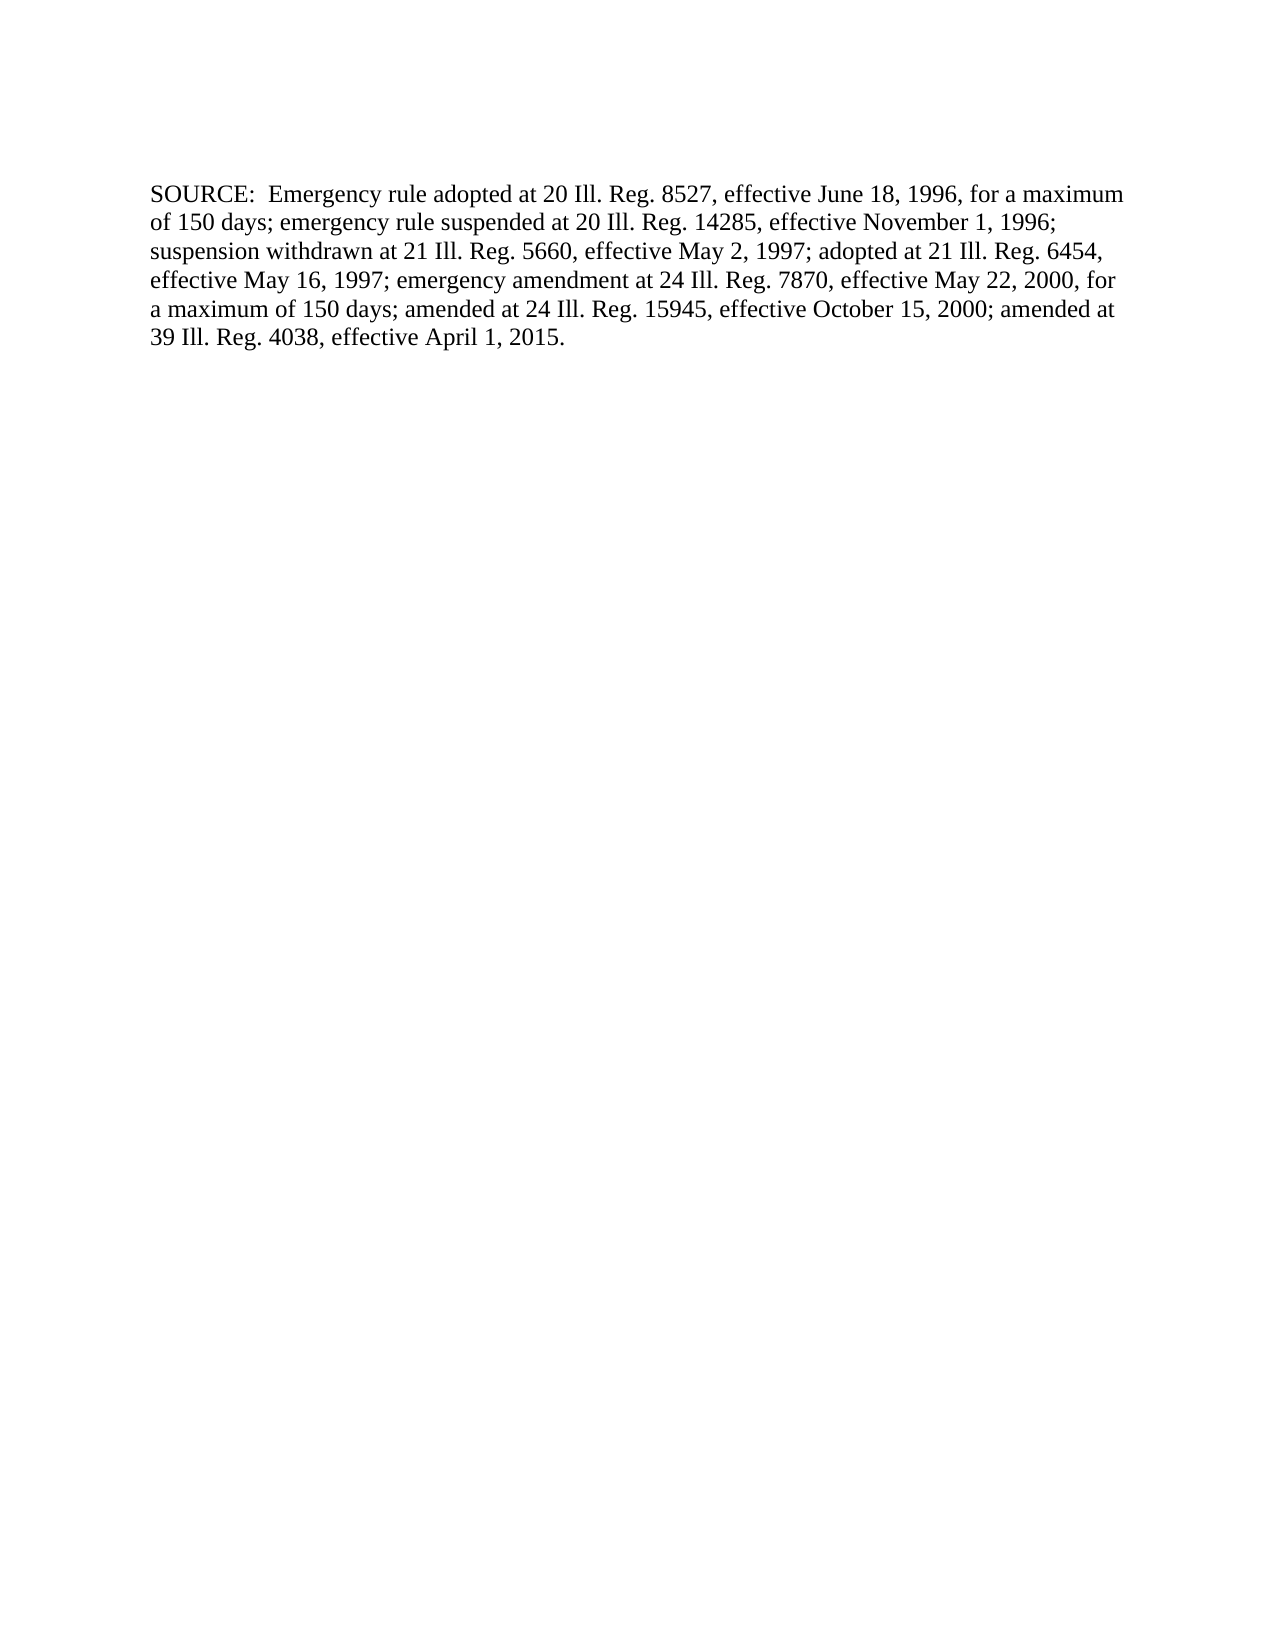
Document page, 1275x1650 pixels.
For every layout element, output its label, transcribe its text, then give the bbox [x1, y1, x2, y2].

text SOURCE: Emergency rule adopted at 20 Ill. Reg. 8527, effective June 18, 1996, for a maximum of 150 days; emergency rule suspended at 20 Ill. Reg. 14285, effective November 1, 1996; suspension withdrawn at 21 Ill. Reg. 5660, effective May 2, 1997; adopted at 21 Ill. Reg. 6454, effective May 16, 1997; emergency amendment at 24 Ill. Reg. 7870, effective May 22, 2000, for a maximum of 150 days; amended at 24 Ill. Reg. 15945, effective October 15, 2000; amended at 39 Ill. Reg. 4038, effective April 1, 2015. [150, 179, 1125, 351]
